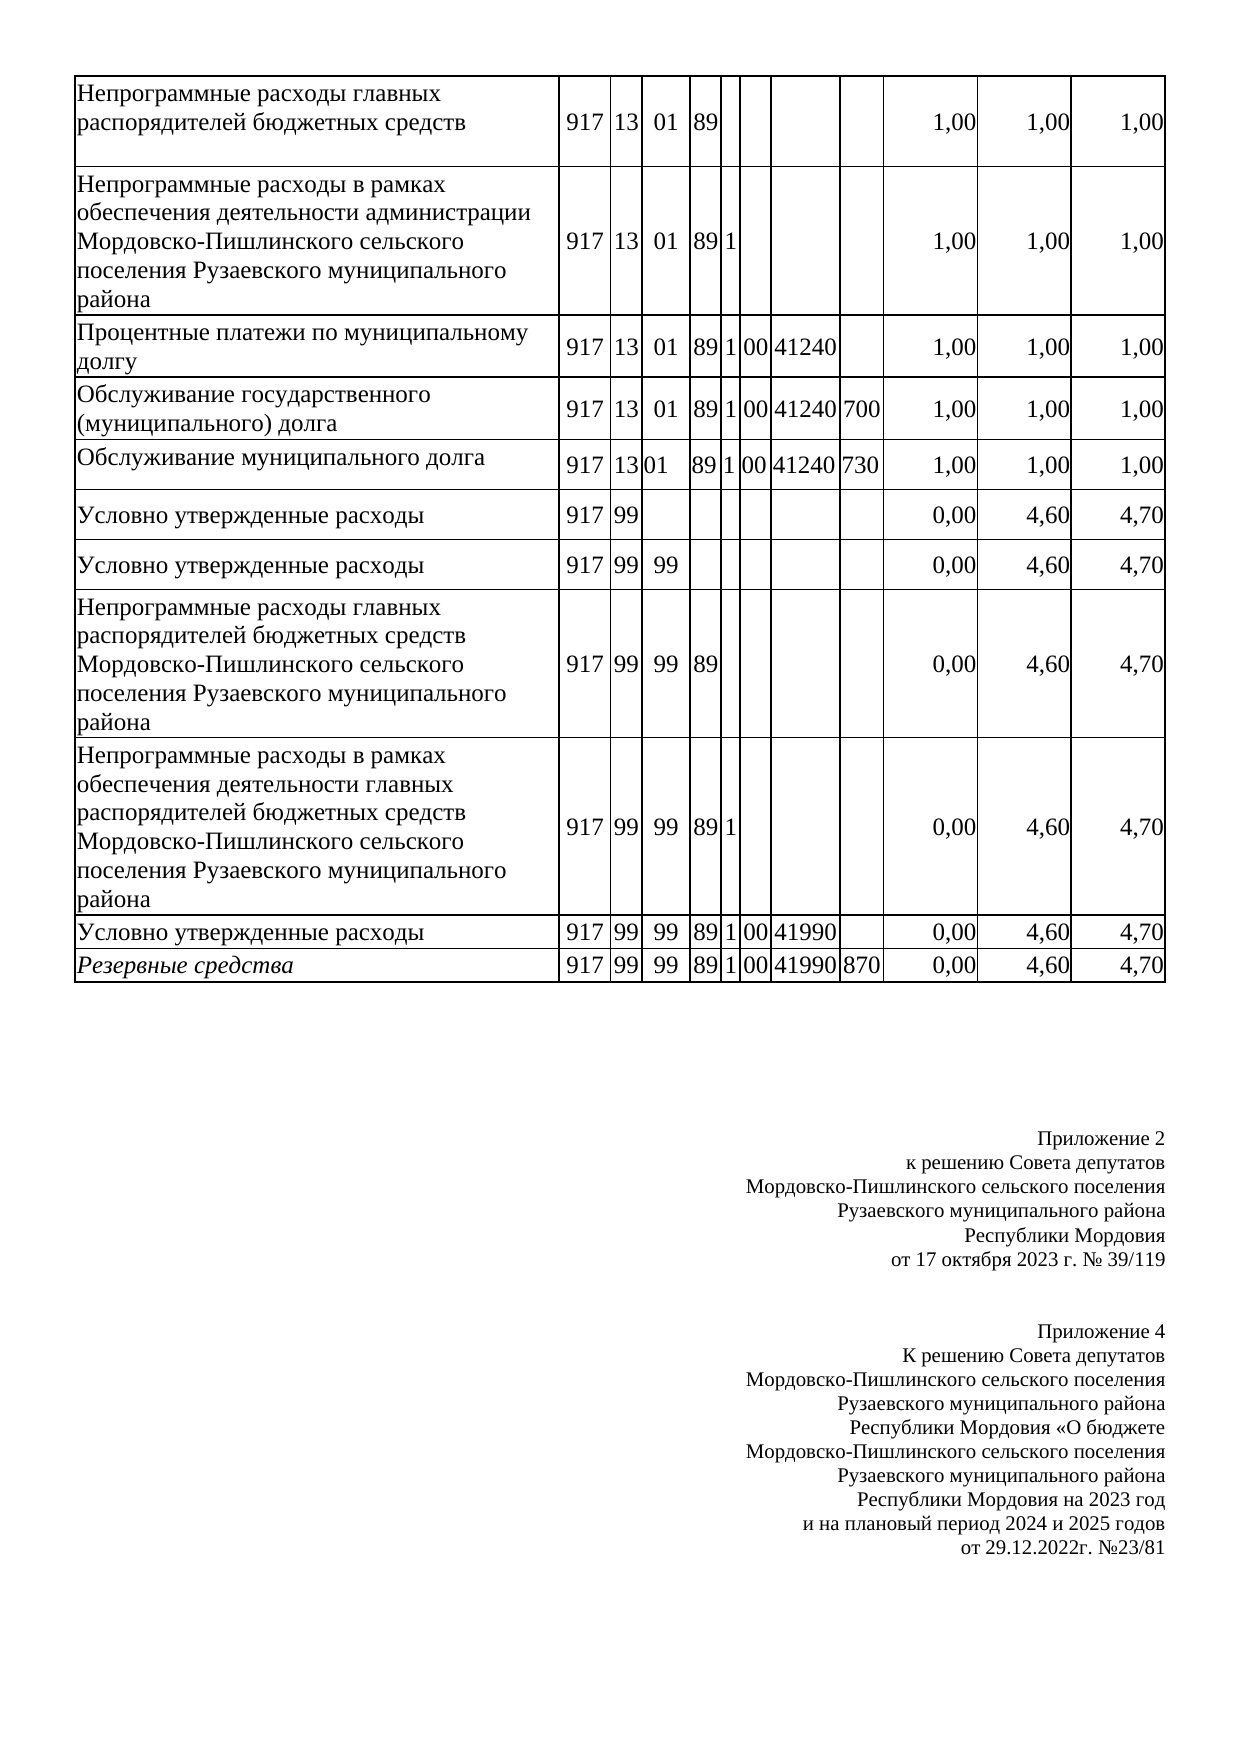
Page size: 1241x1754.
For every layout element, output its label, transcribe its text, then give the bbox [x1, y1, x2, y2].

table_cell 917 [560, 540, 610, 588]
table_cell 89 [691, 738, 720, 914]
table_cell Обслуживание муниципального долга [76, 440, 558, 488]
table_cell 1,00 [978, 316, 1070, 376]
table_cell 99 [611, 590, 641, 737]
text Рузаевского муниципального района [75, 1198, 1165, 1222]
text К решению Совета депутатов [75, 1343, 1165, 1367]
table_cell [741, 77, 770, 166]
table_cell 13 [611, 440, 641, 488]
table_cell 1,00 [1072, 167, 1164, 314]
table_cell 00 [741, 916, 770, 947]
text Мордовско-Пишлинского сельского поселения [75, 1439, 1165, 1463]
table_cell 89 [691, 77, 720, 166]
table_cell 89 [691, 949, 720, 981]
table_cell 1,00 [884, 77, 977, 166]
table_cell Резервные средства [76, 949, 558, 981]
table_cell 730 [841, 440, 883, 488]
table_cell 01 [643, 167, 689, 314]
table_cell [741, 540, 770, 588]
table_cell [691, 490, 720, 538]
table_cell 99 [643, 916, 689, 947]
table_cell 99 [611, 540, 641, 588]
table_cell 13 [611, 167, 641, 314]
table_cell 89 [691, 916, 720, 947]
table_cell 99 [643, 738, 689, 914]
table_cell 41240 [772, 378, 839, 438]
table_cell 4,60 [978, 916, 1070, 947]
table_cell [841, 540, 883, 588]
table_cell 99 [643, 590, 689, 737]
table_cell 89 [691, 316, 720, 376]
table_cell [741, 590, 770, 737]
table_cell 4,60 [978, 540, 1070, 588]
table_cell Непрограммные расходы главных распорядителей бюджетных средств Мордовско-Пишлинского сельского поселения Рузаевского муниципального района [76, 590, 558, 737]
table_cell 1,00 [978, 77, 1070, 166]
table_cell 1,00 [1072, 316, 1164, 376]
table_cell 1,00 [1072, 378, 1164, 438]
table_cell Непрограммные расходы в рамках обеспечения деятельности администрации Мордовско-Пишлинского сельского поселения Рузаевского муниципального района [76, 167, 558, 314]
table_cell 01 [643, 77, 689, 166]
table_cell [741, 738, 770, 914]
table_cell Условно утвержденные расходы [76, 540, 558, 588]
table_cell 1 [722, 738, 739, 914]
table_cell [841, 490, 883, 538]
text Мордовско-Пишлинского сельского поселения [75, 1367, 1165, 1391]
table_cell 01 [643, 440, 689, 488]
table_cell 41990 [772, 949, 839, 981]
table_cell [841, 167, 883, 314]
table_cell 917 [560, 916, 610, 947]
table_cell [691, 540, 720, 588]
table_cell 4,60 [978, 490, 1070, 538]
table_cell 4,70 [1072, 738, 1164, 914]
text Приложение 4 [75, 1319, 1165, 1343]
table_cell 00 [741, 949, 770, 981]
table_cell Процентные платежи по муниципальному долгу [76, 316, 558, 376]
table_cell 41240 [772, 316, 839, 376]
table_cell 4,60 [978, 738, 1070, 914]
table_cell 01 [643, 378, 689, 438]
table_cell 01 [643, 316, 689, 376]
table_cell 99 [611, 916, 641, 947]
table_cell 1 [722, 378, 739, 438]
table_cell 4,70 [1072, 540, 1164, 588]
table_cell [643, 490, 689, 538]
table_cell 917 [560, 949, 610, 981]
table_cell 0,00 [884, 949, 977, 981]
table_cell 917 [560, 167, 610, 314]
table_cell 1 [722, 916, 739, 947]
table_cell 1,00 [884, 316, 977, 376]
table_cell [772, 738, 839, 914]
table_cell Непрограммные расходы главных распорядителей бюджетных средств [76, 77, 558, 166]
table_cell 1 [722, 949, 739, 981]
table_cell [722, 77, 739, 166]
table_cell 99 [611, 490, 641, 538]
table_cell [841, 77, 883, 166]
table_cell 917 [560, 440, 610, 488]
table_cell 89 [691, 440, 720, 488]
table_cell [841, 590, 883, 737]
table_cell 00 [741, 316, 770, 376]
table_cell 4,70 [1072, 916, 1164, 947]
table_cell 0,00 [884, 490, 977, 538]
table_cell 13 [611, 316, 641, 376]
table_cell 99 [611, 949, 641, 981]
table_cell 917 [560, 590, 610, 737]
text Мордовско-Пишлинского сельского поселения [75, 1174, 1165, 1198]
text от 17 октября 2023 г. № 39/119 [75, 1247, 1165, 1271]
table_cell 917 [560, 316, 610, 376]
table_cell 89 [691, 590, 720, 737]
table_cell Обслуживание государственного (муниципального) долга [76, 378, 558, 438]
table_cell 41240 [772, 440, 839, 488]
table_cell 1,00 [884, 440, 977, 488]
text Рузаевского муниципального района [75, 1391, 1165, 1415]
table_cell 99 [643, 540, 689, 588]
text и на плановый период 2024 и 2025 годов [75, 1511, 1165, 1535]
table_cell 4,70 [1072, 490, 1164, 538]
table_cell 1,00 [1072, 77, 1164, 166]
table_cell 13 [611, 77, 641, 166]
table_cell 41990 [772, 916, 839, 947]
table_cell 4,70 [1072, 949, 1164, 981]
table_cell [741, 167, 770, 314]
table_cell 4,60 [978, 590, 1070, 737]
table_cell 99 [643, 949, 689, 981]
table_cell [841, 916, 883, 947]
table_cell 1,00 [978, 440, 1070, 488]
table_cell 4,60 [978, 949, 1070, 981]
table_cell 1,00 [884, 167, 977, 314]
text к решению Совета депутатов [75, 1150, 1165, 1174]
text Приложение 2 [75, 1126, 1165, 1150]
table_cell 0,00 [884, 738, 977, 914]
text Республики Мордовия «О бюджете [75, 1415, 1165, 1439]
table_cell [772, 77, 839, 166]
table_cell [772, 540, 839, 588]
table_cell 0,00 [884, 916, 977, 947]
table_cell [772, 490, 839, 538]
table_cell Условно утвержденные расходы [76, 490, 558, 538]
text Республики Мордовия [75, 1222, 1165, 1247]
table_cell 1,00 [978, 167, 1070, 314]
table_cell 89 [691, 167, 720, 314]
table_cell [722, 540, 739, 588]
table_cell 1 [722, 440, 739, 488]
table_cell 0,00 [884, 540, 977, 588]
table_cell [772, 590, 839, 737]
table_cell 13 [611, 378, 641, 438]
table_cell 917 [560, 738, 610, 914]
table_cell 1,00 [884, 378, 977, 438]
table_cell 700 [841, 378, 883, 438]
table_cell [722, 590, 739, 737]
table_cell 00 [741, 378, 770, 438]
table_cell Непрограммные расходы в рамках обеспечения деятельности главных распорядителей бюджетных средств Мордовско-Пишлинского сельского поселения Рузаевского муниципального района [76, 738, 558, 914]
table_cell 4,70 [1072, 590, 1164, 737]
table_cell [722, 490, 739, 538]
table_cell 1 [722, 167, 739, 314]
table_cell [741, 490, 770, 538]
table_cell [841, 316, 883, 376]
table_cell 00 [741, 440, 770, 488]
table_cell 917 [560, 77, 610, 166]
table_cell 870 [841, 949, 883, 981]
table_cell 1 [722, 316, 739, 376]
table_cell [772, 167, 839, 314]
table_cell 1,00 [978, 378, 1070, 438]
table_cell 917 [560, 378, 610, 438]
table_cell 1,00 [1072, 440, 1164, 488]
table_cell [841, 738, 883, 914]
table_cell 89 [691, 378, 720, 438]
text Рузаевского муниципального района [75, 1463, 1165, 1487]
table_cell 99 [611, 738, 641, 914]
table_cell 917 [560, 490, 610, 538]
table_cell 0,00 [884, 590, 977, 737]
table_cell Условно утвержденные расходы [76, 916, 558, 947]
text от 29.12.2022г. №23/81 [75, 1535, 1165, 1559]
text Республики Мордовия на 2023 год [75, 1487, 1165, 1511]
